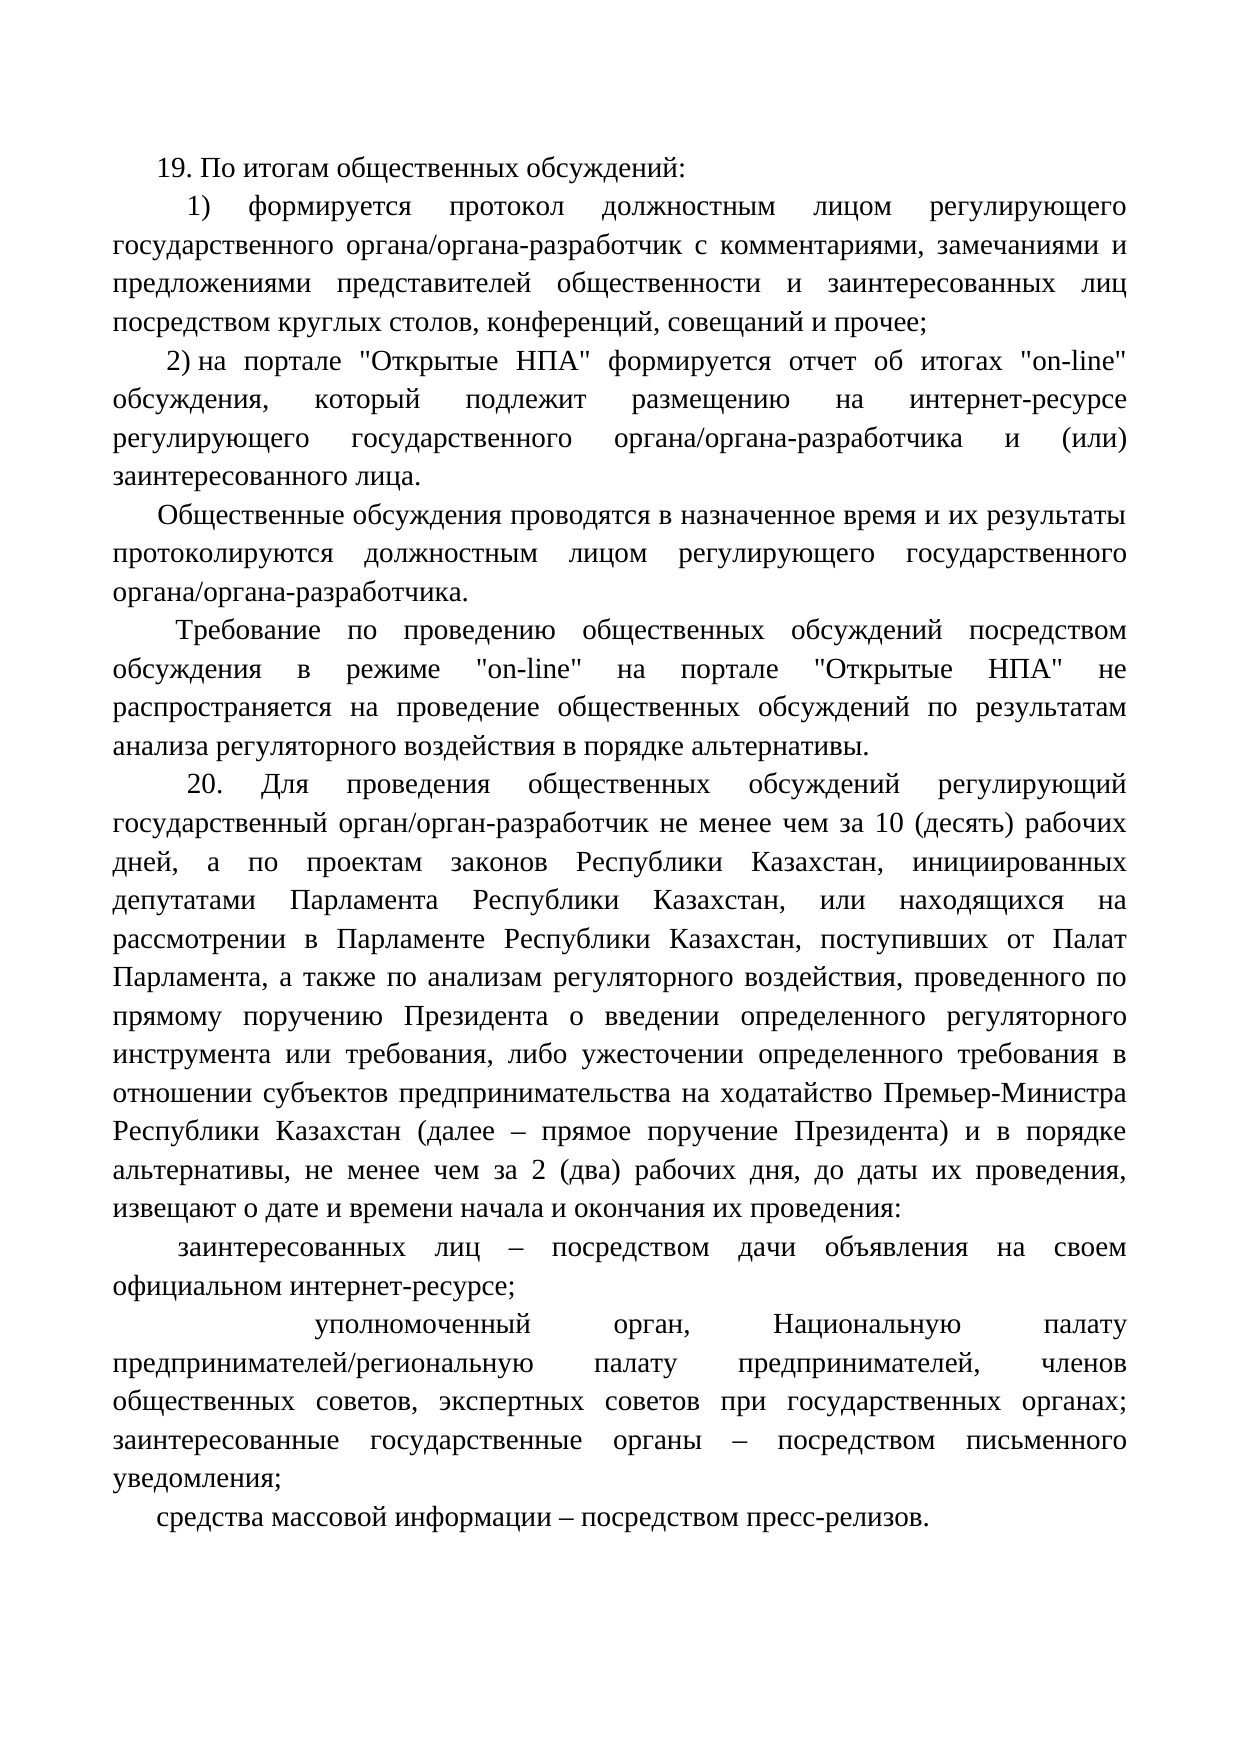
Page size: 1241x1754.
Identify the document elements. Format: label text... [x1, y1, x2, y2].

text средства массовой информации – посредством пресс-релизов. [112, 1499, 1128, 1532]
text уполномоченный орган, Национальную палату предпринимателей/региональную палату предпринимателей, членов общественных советов, экспертных советов при государственных органах; заинтересованные государственные органы – посредством письменного уведомления; [112, 1306, 1128, 1494]
text Общественные обсуждения проводятся в назначенное время и их результаты протоколируются должностным лицом регулирующего государственного органа/органа-разработчика. [112, 497, 1128, 607]
text 19. По итогам общественных обсуждений: [112, 150, 1128, 183]
text 1) формируется протокол должностным лицом регулирующего государственного органа/органа-разработчик с комментариями, замечаниями и предложениями представителей общественности и заинтересованных лиц посредством круглых столов, конференций, совещаний и прочее; [112, 188, 1128, 338]
text Требование по проведению общественных обсуждений посредством обсуждения в режиме "on-line" на портале "Открытые НПА" не распространяется на проведение общественных обсуждений по результатам анализа регуляторного воздействия в порядке альтернативы. [112, 612, 1128, 762]
text 2) на портале "Открытые НПА" формируется отчет об итогах "on-line" обсуждения, который подлежит размещению на интернет-ресурсе регулирующего государственного органа/органа-разработчика и (или) заинтересованного лица. [112, 343, 1128, 492]
text заинтересованных лиц – посредством дачи объявления на своем официальном интернет-ресурсе; [112, 1229, 1128, 1301]
text 20. Для проведения общественных обсуждений регулирующий государственный орган/орган-разработчик не менее чем за 10 (десять) рабочих дней, а по проектам законов Республики Казахстан, инициированных депутатами Парламента Республики Казахстан, или находящихся на рассмотрении в Парламенте Республики Казахстан, поступивших от Палат Парламента, а также по анализам регуляторного воздействия, проведенного по прямому поручению Президента о введении определенного регуляторного инструмента или требования, либо ужесточении определенного требования в отношении субъектов предпринимательства на ходатайство Премьер-Министра Республики Казахстан (далее – прямое поручение Президента) и в порядке альтернативы, не менее чем за 2 (два) рабочих дня, до даты их проведения, извещают о дате и времени начала и окончания их проведения: [112, 767, 1128, 1224]
